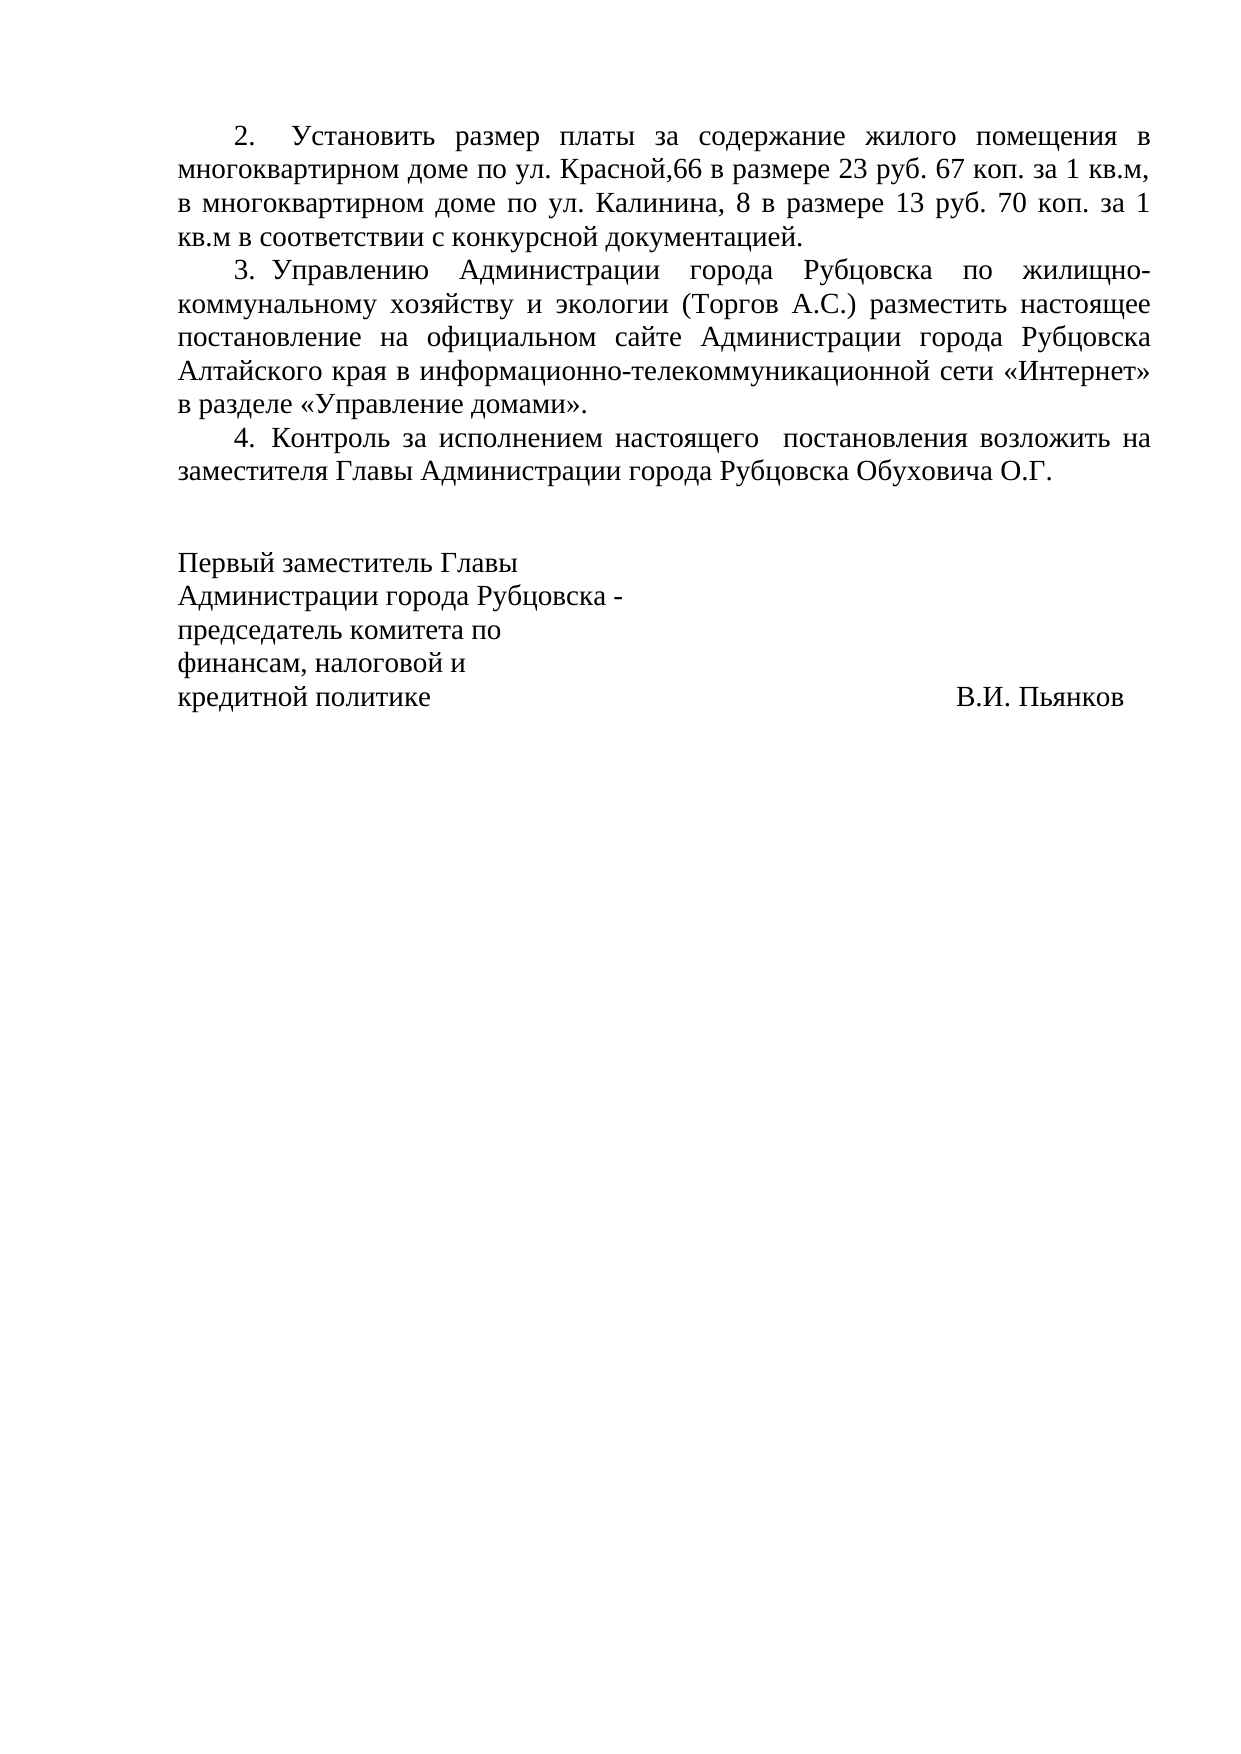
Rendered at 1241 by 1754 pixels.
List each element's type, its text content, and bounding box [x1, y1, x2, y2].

list Управлению Администрации города Рубцовска по жилищно-коммунальному хозяйству и экологии (Торгов А.С.) разместить настоящее постановление на официальном сайте Администрации города Рубцовска Алтайского края в информационно-телекоммуникационной сети «Интернет» в разделе «Управление домами». [177, 252, 1152, 420]
list Контроль за исполнением настоящего постановления возложить на заместителя Главы Администрации города Рубцовска Обуховича О.Г. [177, 420, 1152, 487]
text финансам, налоговой и [177, 645, 1152, 679]
list Установить размер платы за содержание жилого помещения в многоквартирном доме по ул. Красной,66 в размере 23 руб. 67 коп. за 1 кв.м, в многоквартирном доме по ул. Калинина, 8 в размере 13 руб. 70 коп. за 1 кв.м в соответствии с конкурсной документацией. [177, 118, 1152, 252]
text председатель комитета по [177, 612, 1152, 645]
text Первый заместитель Главы [177, 545, 1152, 578]
text Администрации города Рубцовска - [177, 578, 1152, 612]
text кредитной политике В.И. Пьянков [177, 679, 1152, 712]
